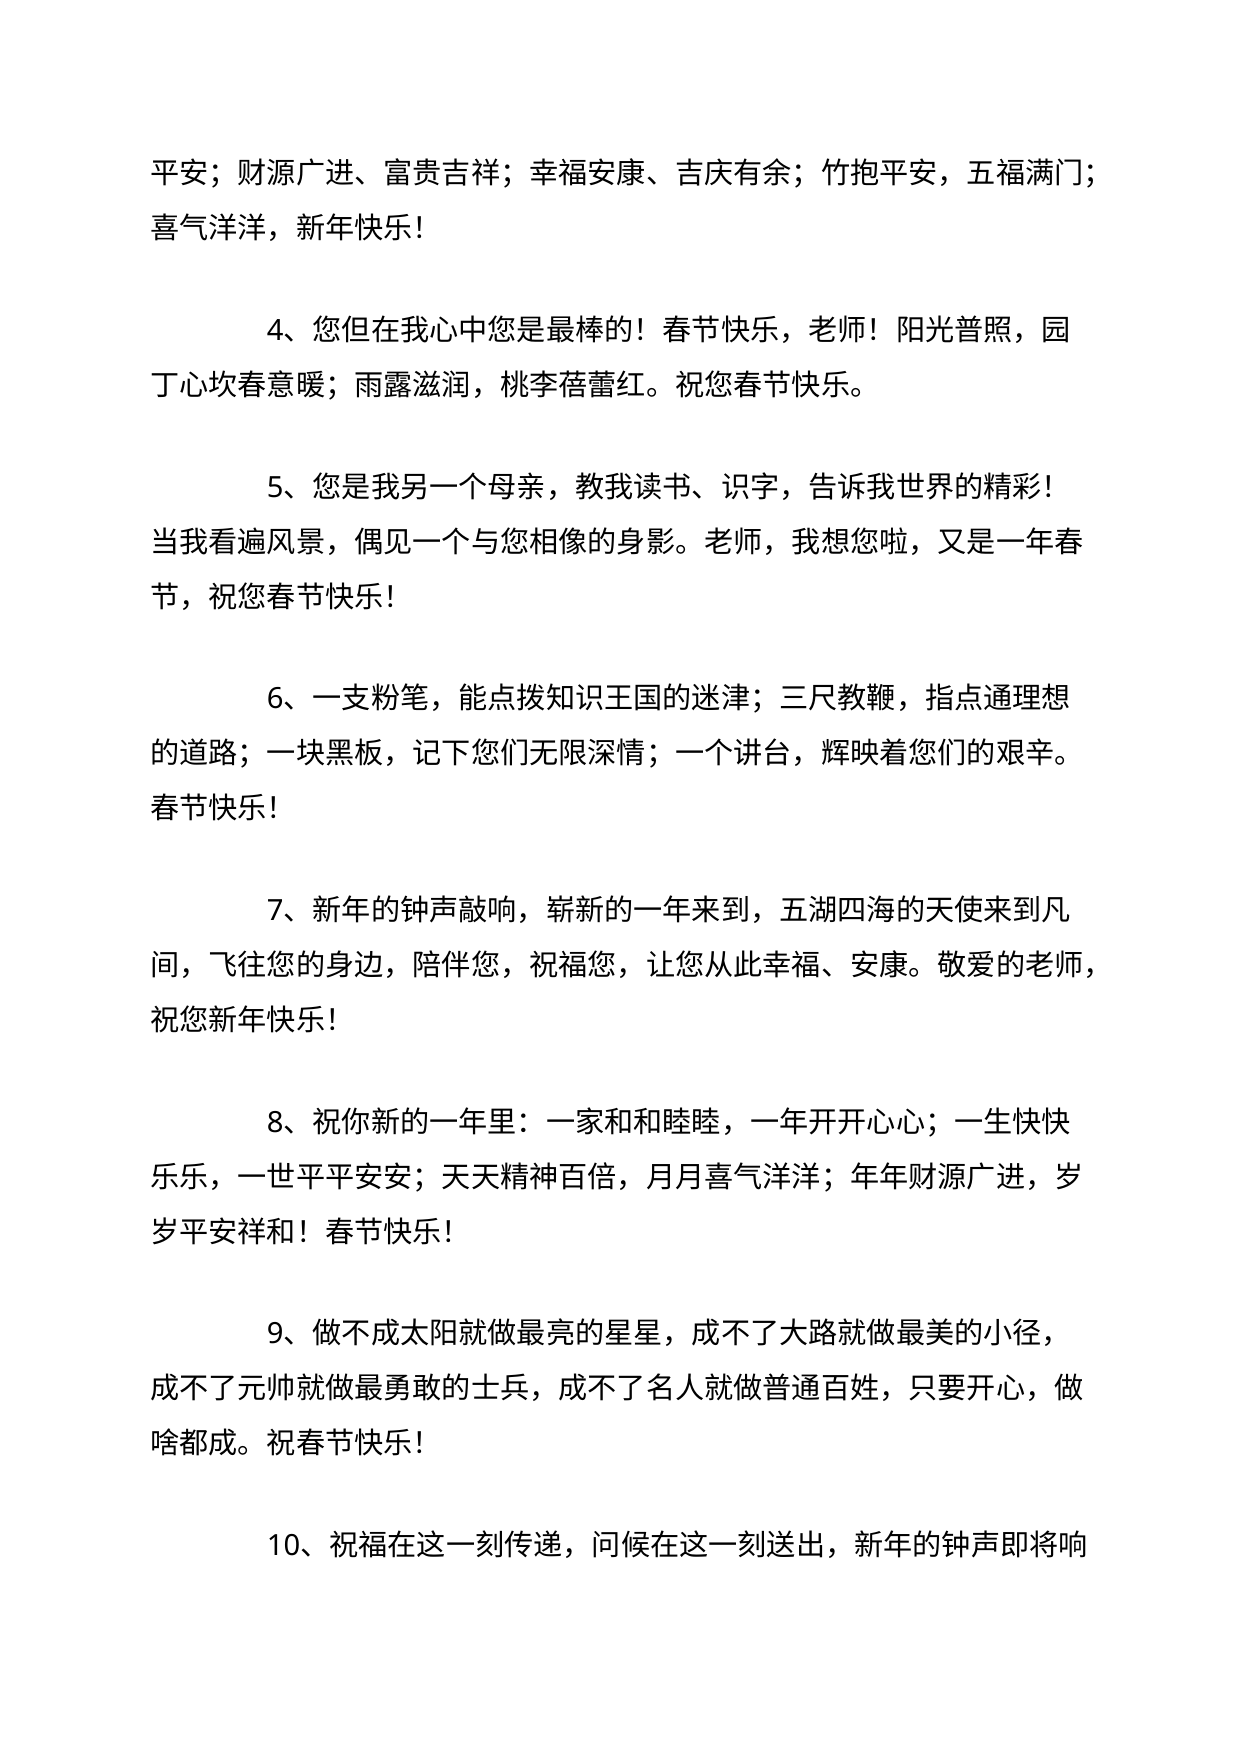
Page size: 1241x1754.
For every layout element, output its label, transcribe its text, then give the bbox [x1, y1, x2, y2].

text 4、您但在我心中您是最棒的！春节快乐，老师！阳光普照，园丁心坎春意暖；雨露滋润，桃李蓓蕾红。祝您春节快乐。 [150, 307, 1090, 404]
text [150, 150, 1090, 247]
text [150, 1522, 1090, 1564]
text 6、一支粉笔，能点拨知识王国的迷津；三尺教鞭，指点通理想的道路；一块黑板，记下您们无限深情；一个讲台，辉映着您们的艰辛。春节快乐！ [150, 675, 1090, 827]
text 9、做不成太阳就做最亮的星星，成不了大路就做最美的小径，成不了元帅就做最勇敢的士兵，成不了名人就做普通百姓，只要开心，做啥都成。祝春节快乐！ [150, 1310, 1090, 1462]
text 5、您是我另一个母亲，教我读书、识字，告诉我世界的精彩！当我看遍风景，偶见一个与您相像的身影。老师，我想您啦，又是一年春节，祝您春节快乐！ [150, 463, 1090, 616]
text 8、祝你新的一年里：一家和和睦睦，一年开开心心；一生快快乐乐，一世平平安安；天天精神百倍，月月喜气洋洋；年年财源广进，岁岁平安祥和！春节快乐！ [150, 1098, 1090, 1251]
text 7、新年的钟声敲响，崭新的一年来到，五湖四海的天使来到凡间，飞往您的身边，陪伴您，祝福您，让您从此幸福、安康。敬爱的老师，祝您新年快乐！ [150, 887, 1090, 1039]
